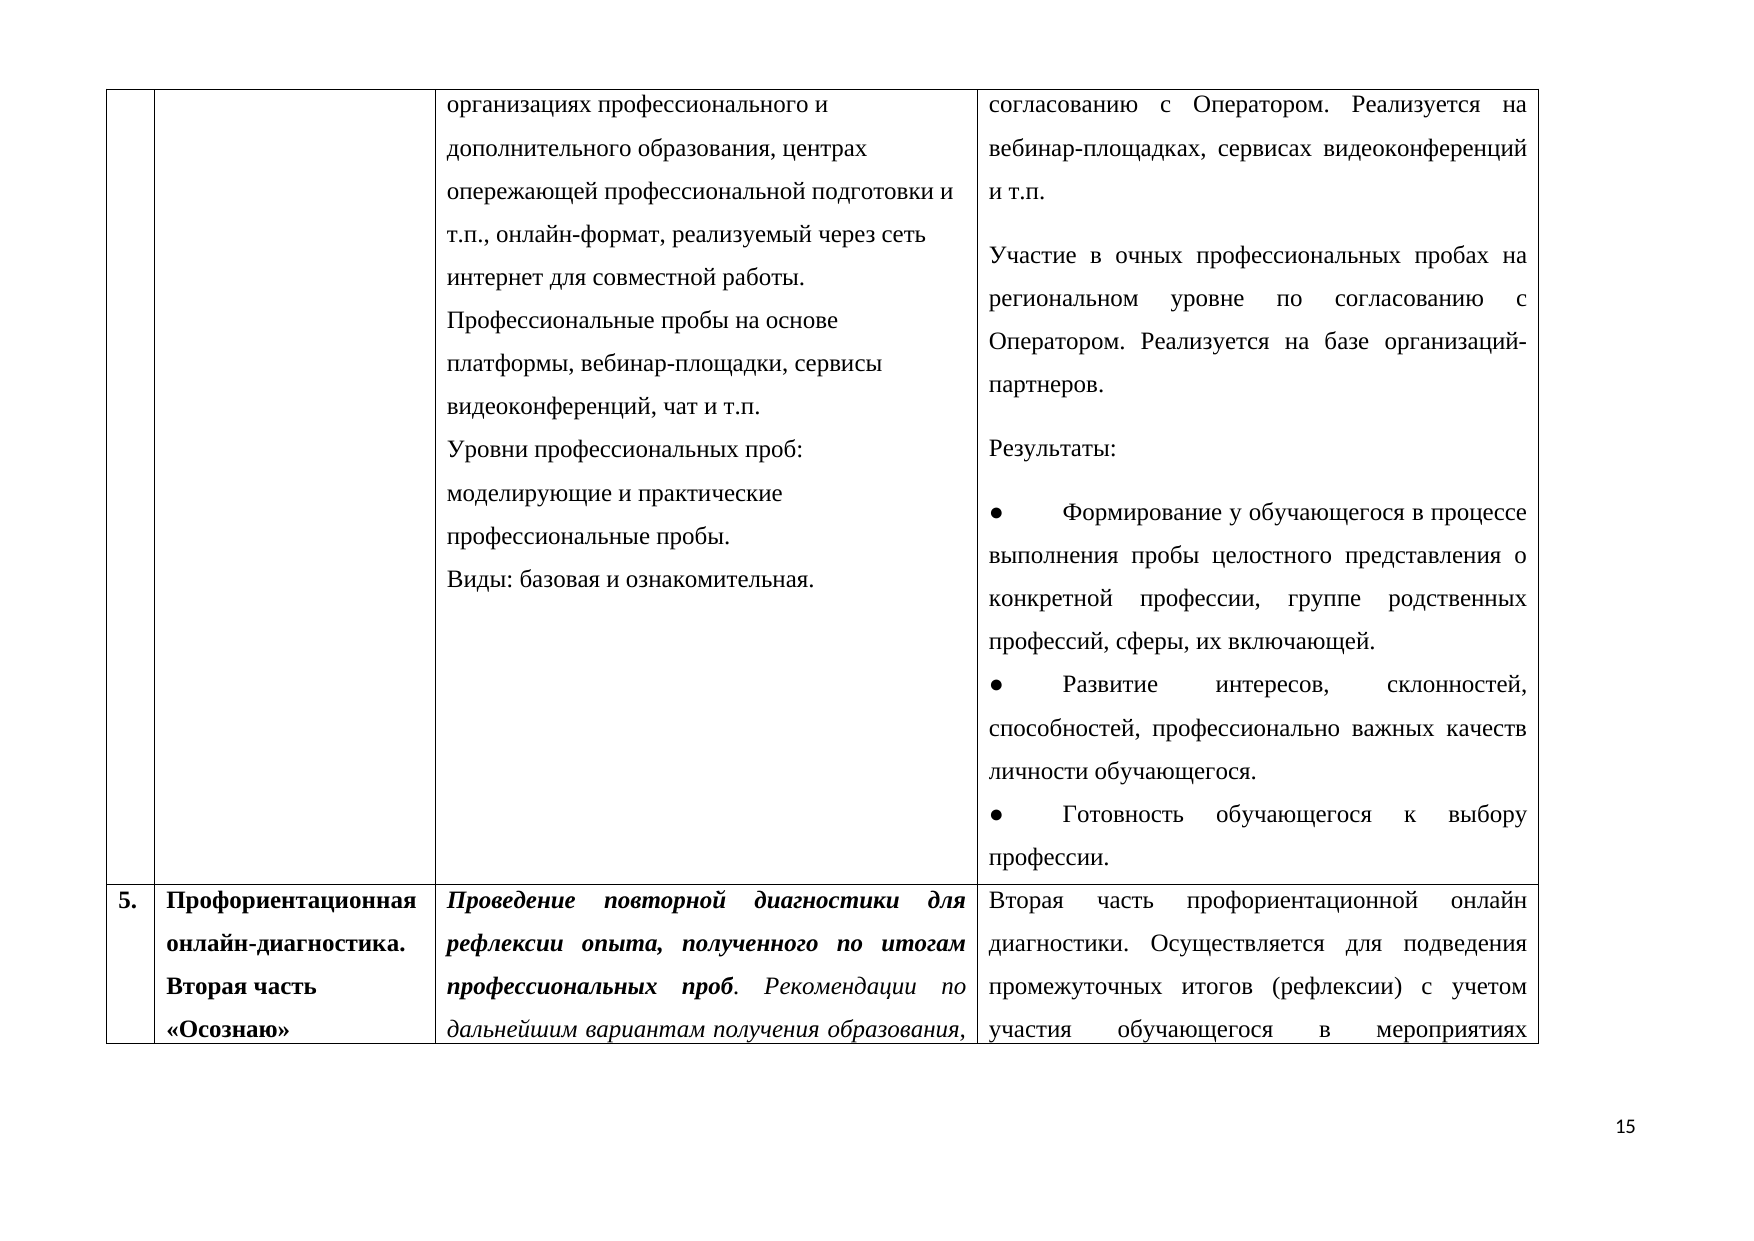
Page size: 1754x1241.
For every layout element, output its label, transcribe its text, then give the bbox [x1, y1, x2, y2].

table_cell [155, 885, 435, 1043]
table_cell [436, 885, 977, 1043]
table_cell 5. [107, 885, 154, 1043]
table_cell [436, 90, 977, 884]
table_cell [978, 90, 1538, 884]
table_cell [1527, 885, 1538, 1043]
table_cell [155, 90, 435, 884]
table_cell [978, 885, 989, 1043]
table_cell 4. [107, 90, 154, 884]
